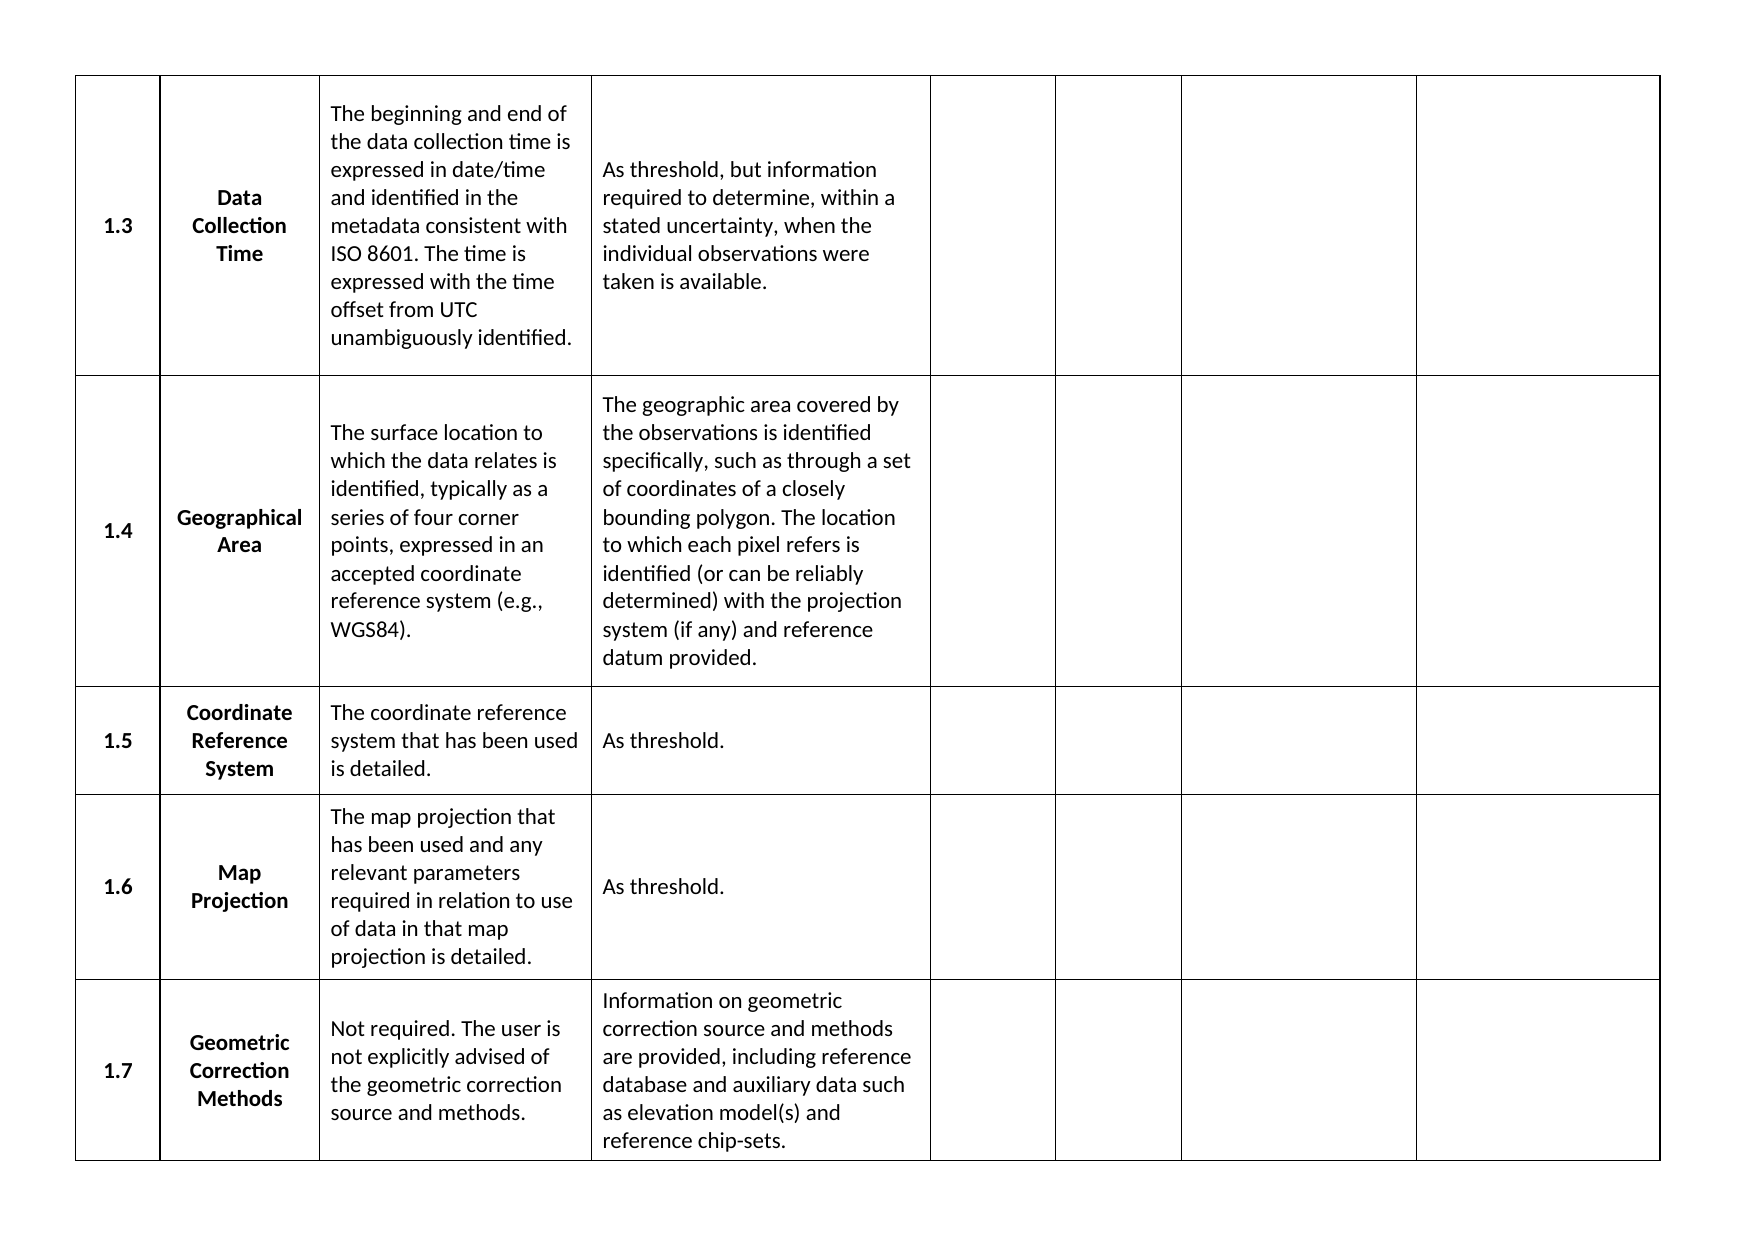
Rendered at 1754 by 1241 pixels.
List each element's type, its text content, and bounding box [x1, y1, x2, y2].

table_cell [1056, 687, 1181, 793]
table_cell The beginning and end of the data collection time is expressed in date/time and identified in the metadata consistent with ISO 8601. The time is expressed with the time offset from UTC unambiguously identified. [320, 76, 591, 375]
table_cell [931, 980, 1055, 1160]
table_cell As threshold. [592, 687, 930, 793]
table_cell [1182, 687, 1416, 793]
table_cell [1182, 795, 1416, 978]
table_cell Coordinate Reference System [161, 687, 319, 793]
table_cell [931, 687, 1055, 793]
table_cell [1182, 980, 1416, 1160]
table_cell Geometric Correction Methods [161, 980, 319, 1160]
table_cell 1.4 [76, 376, 159, 686]
table_cell Not required. The user is not explicitly advised of the geometric correction source and methods. [320, 980, 591, 1160]
table_cell The surface location to which the data relates is identified, typically as a series of four corner points, expressed in an accepted coordinate reference system (e.g., WGS84). [320, 376, 591, 686]
table_cell [931, 795, 1055, 978]
table_cell [931, 76, 1055, 375]
table_cell 1.7 [76, 980, 159, 1160]
table_cell Information on geometric correction source and methods are provided, including reference database and auxiliary data such as elevation model(s) and reference chip-sets. [592, 980, 930, 1160]
table_cell Map Projection [161, 795, 319, 978]
table_cell [1056, 376, 1181, 686]
table_cell [1417, 795, 1659, 978]
table_cell [1417, 980, 1659, 1160]
table_cell [1182, 76, 1416, 375]
table_cell [1182, 376, 1416, 686]
table_cell 1.6 [76, 795, 159, 978]
table_cell [1056, 76, 1181, 375]
table_cell [1417, 687, 1659, 793]
table_cell As threshold, but information required to determine, within a stated uncertainty, when the individual observations were taken is available. [592, 76, 930, 375]
table_cell [1417, 376, 1659, 686]
table_cell 1.5 [76, 687, 159, 793]
table_cell 1.3 [76, 76, 159, 375]
table_cell The geographic area covered by the observations is identified specifically, such as through a set of coordinates of a closely bounding polygon. The location to which each pixel refers is identified (or can be reliably determined) with the projection system (if any) and reference datum provided. [592, 376, 930, 686]
table_cell [931, 376, 1055, 686]
table_cell The map projection that has been used and any relevant parameters required in relation to use of data in that map projection is detailed. [320, 795, 591, 978]
table_cell As threshold. [592, 795, 930, 978]
table_cell Data Collection Time [161, 76, 319, 375]
table_cell The coordinate reference system that has been used is detailed. [320, 687, 591, 793]
table_cell [1417, 76, 1659, 375]
table_cell [1056, 795, 1181, 978]
table_cell [1056, 980, 1181, 1160]
table_cell Geographical Area [161, 376, 319, 686]
